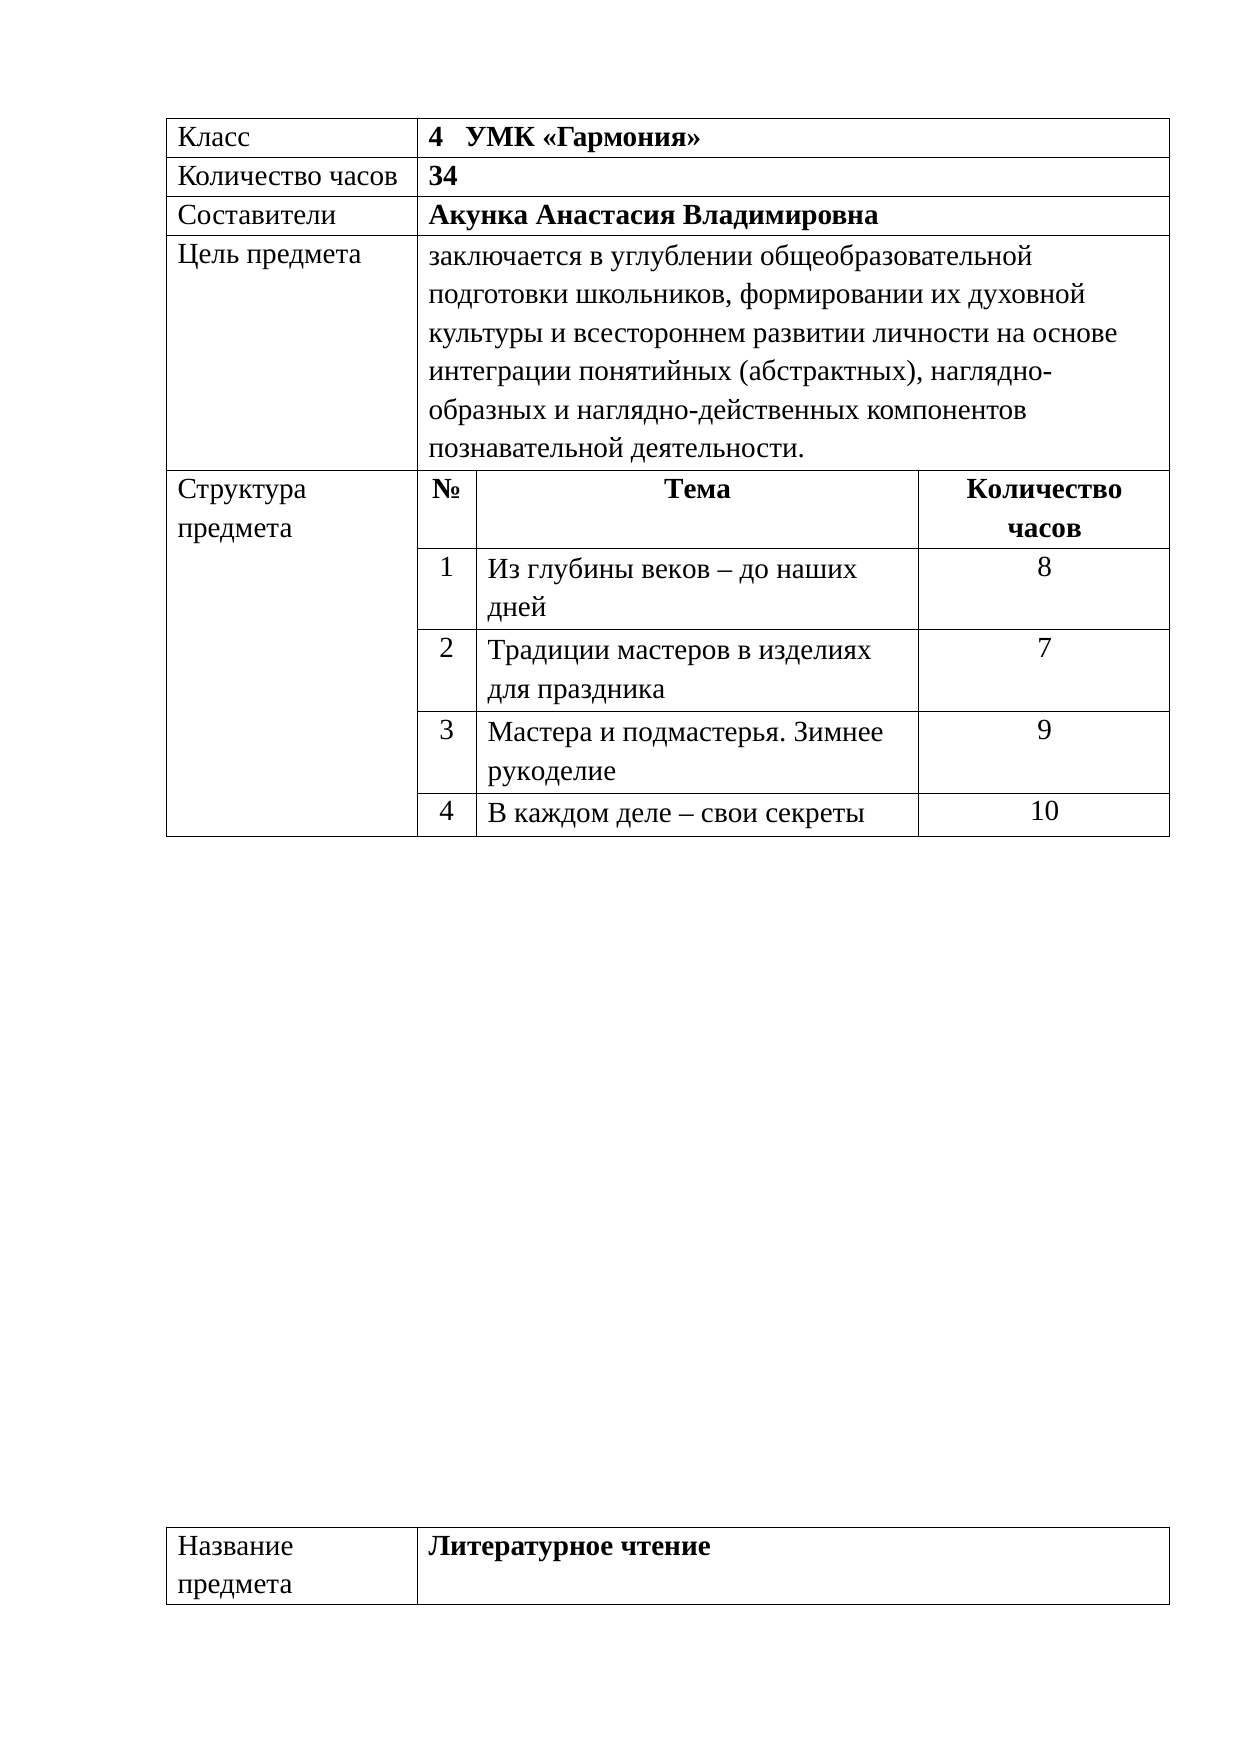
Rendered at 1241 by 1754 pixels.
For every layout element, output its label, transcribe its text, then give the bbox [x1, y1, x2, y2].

table_cell Акунка Анастасия Владимировна [418, 197, 1169, 235]
table_cell Мастера и подмастерья. Зимнее рукоделие [477, 712, 918, 792]
table_cell Структура предмета [167, 471, 417, 836]
table_header Литературное чтение [418, 1528, 1169, 1604]
table_cell Количество часов [919, 471, 1169, 548]
table_cell № [418, 471, 476, 548]
table_cell Цель предмета [167, 236, 417, 470]
table_cell 7 [919, 630, 1169, 711]
table_cell Составители [167, 197, 417, 235]
table_cell Тема [477, 471, 918, 548]
table_cell Количество часов [167, 158, 417, 196]
table_cell заключается в углублении общеобразовательной подготовки школьников, формировании их духовной культуры и всестороннем развитии личности на основе интеграции понятийных (абстрактных), наглядно-образных и наглядно-действенных компонентов познавательной деятельности. [418, 236, 1169, 470]
table_cell 3 [418, 712, 476, 792]
table_cell Традиции мастеров в изделиях для праздника [477, 630, 918, 711]
table_cell Класс [167, 119, 417, 157]
table_cell 8 [919, 549, 1169, 629]
table_cell 10 [919, 794, 1169, 836]
table_cell Из глубины веков – до наших дней [477, 549, 918, 629]
table_cell 34 [418, 158, 1169, 196]
table_cell 9 [919, 712, 1169, 792]
table_cell 2 [418, 630, 476, 711]
table_cell В каждом деле – свои секреты [477, 794, 918, 836]
table_cell 1 [418, 549, 476, 629]
table_header Название предмета [167, 1528, 417, 1604]
table_cell 4 УМК «Гармония» [418, 119, 1169, 157]
table_cell 4 [418, 794, 476, 836]
